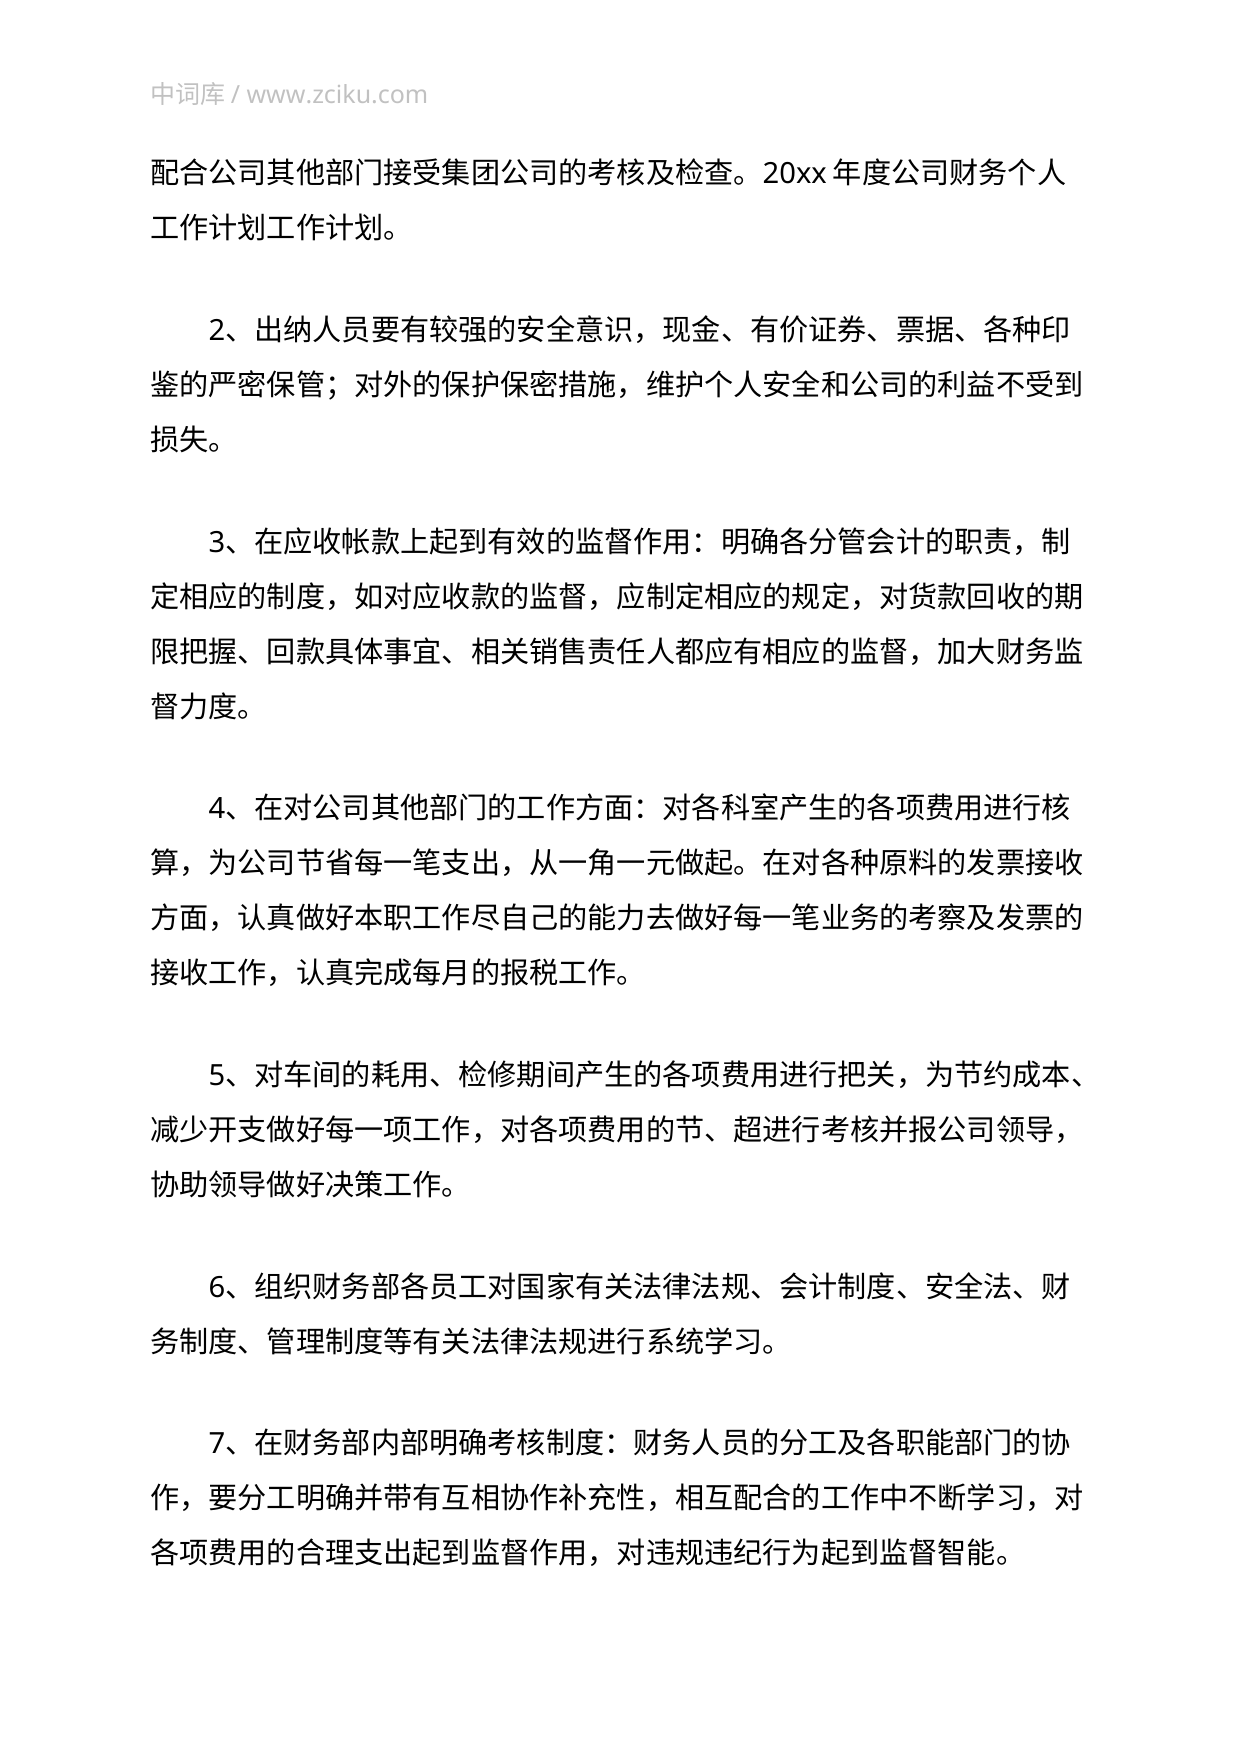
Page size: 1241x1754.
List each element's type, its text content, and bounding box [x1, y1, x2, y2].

text 2、出纳人员要有较强的安全意识，现金、有价证券、票据、各种印鉴的严密保管；对外的保护保密措施，维护个人安全和公司的利益不受到损失。 [150, 307, 1090, 459]
text 7、在财务部内部明确考核制度：财务人员的分工及各职能部门的协作，要分工明确并带有互相协作补充性，相互配合的工作中不断学习，对各项费用的合理支出起到监督作用，对违规违纪行为起到监督智能。 [150, 1420, 1090, 1572]
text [150, 150, 1090, 247]
text 4、在对公司其他部门的工作方面：对各科室产生的各项费用进行核算，为公司节省每一笔支出，从一角一元做起。在对各种原料的发票接收方面，认真做好本职工作尽自己的能力去做好每一笔业务的考察及发票的接收工作，认真完成每月的报税工作。 [150, 785, 1090, 992]
text 6、组织财务部各员工对国家有关法律法规、会计制度、安全法、财务制度、管理制度等有关法律法规进行系统学习。 [150, 1263, 1090, 1361]
text 3、在应收帐款上起到有效的监督作用：明确各分管会计的职责，制定相应的制度，如对应收款的监督，应制定相应的规定，对货款回收的期限把握、回款具体事宜、相关销售责任人都应有相应的监督，加大财务监督力度。 [150, 518, 1090, 726]
text 5、对车间的耗用、检修期间产生的各项费用进行把关，为节约成本、减少开支做好每一项工作，对各项费用的节、超进行考核并报公司领导，协助领导做好决策工作。 [150, 1052, 1090, 1204]
